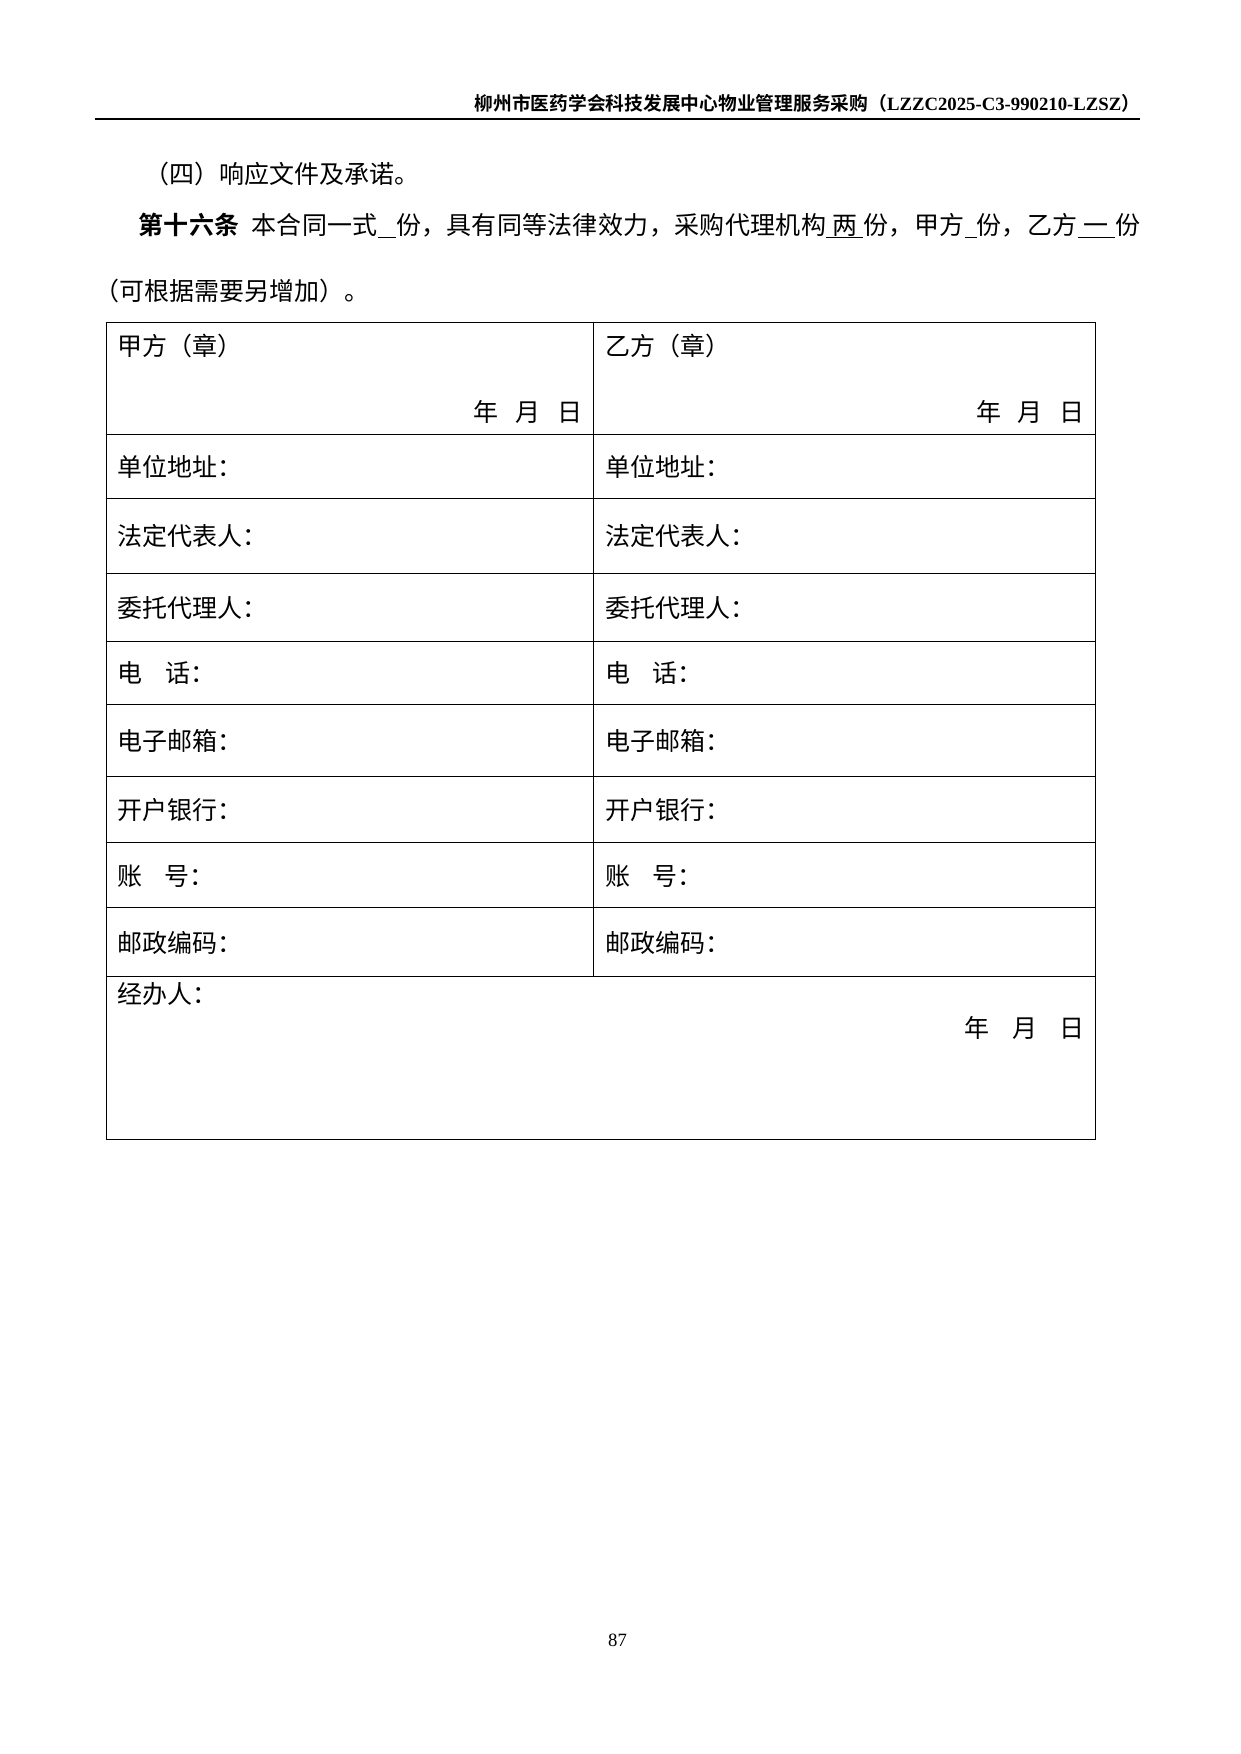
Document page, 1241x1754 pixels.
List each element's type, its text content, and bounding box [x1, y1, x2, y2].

table_cell 法定代表人： [107, 499, 593, 573]
table_cell 邮政编码： [594, 908, 1095, 976]
table_cell 委托代理人： [107, 574, 593, 641]
table_cell 邮政编码： [107, 908, 593, 976]
text （四）响应文件及承诺。 [94, 153, 1140, 191]
table_cell 账 号： [594, 843, 1095, 907]
table_cell 单位地址： [107, 435, 593, 498]
table_cell 电 话： [107, 642, 593, 704]
table_cell 委托代理人： [594, 574, 1095, 641]
table_cell 电子邮箱： [107, 705, 593, 776]
table_cell 法定代表人： [594, 499, 1095, 573]
table_cell 开户银行： [107, 777, 593, 842]
table_cell 开户银行： [594, 777, 1095, 842]
table_cell 单位地址： [594, 435, 1095, 498]
table_header 甲方（章） 年 月 日 [107, 323, 593, 434]
table_header 乙方（章） 年 月 日 [594, 323, 1095, 434]
table_cell 经办人： 年 月 日 [107, 977, 1095, 1139]
table_cell 电 话： [594, 642, 1095, 704]
text 第十六条 本合同一式 份，具有同等法律效力，采购代理机构 两 份，甲方 份，乙方 一 份（可根据需要另增加）。 [94, 191, 1140, 322]
table_cell 账 号： [107, 843, 593, 907]
table_cell 电子邮箱： [594, 705, 1095, 776]
